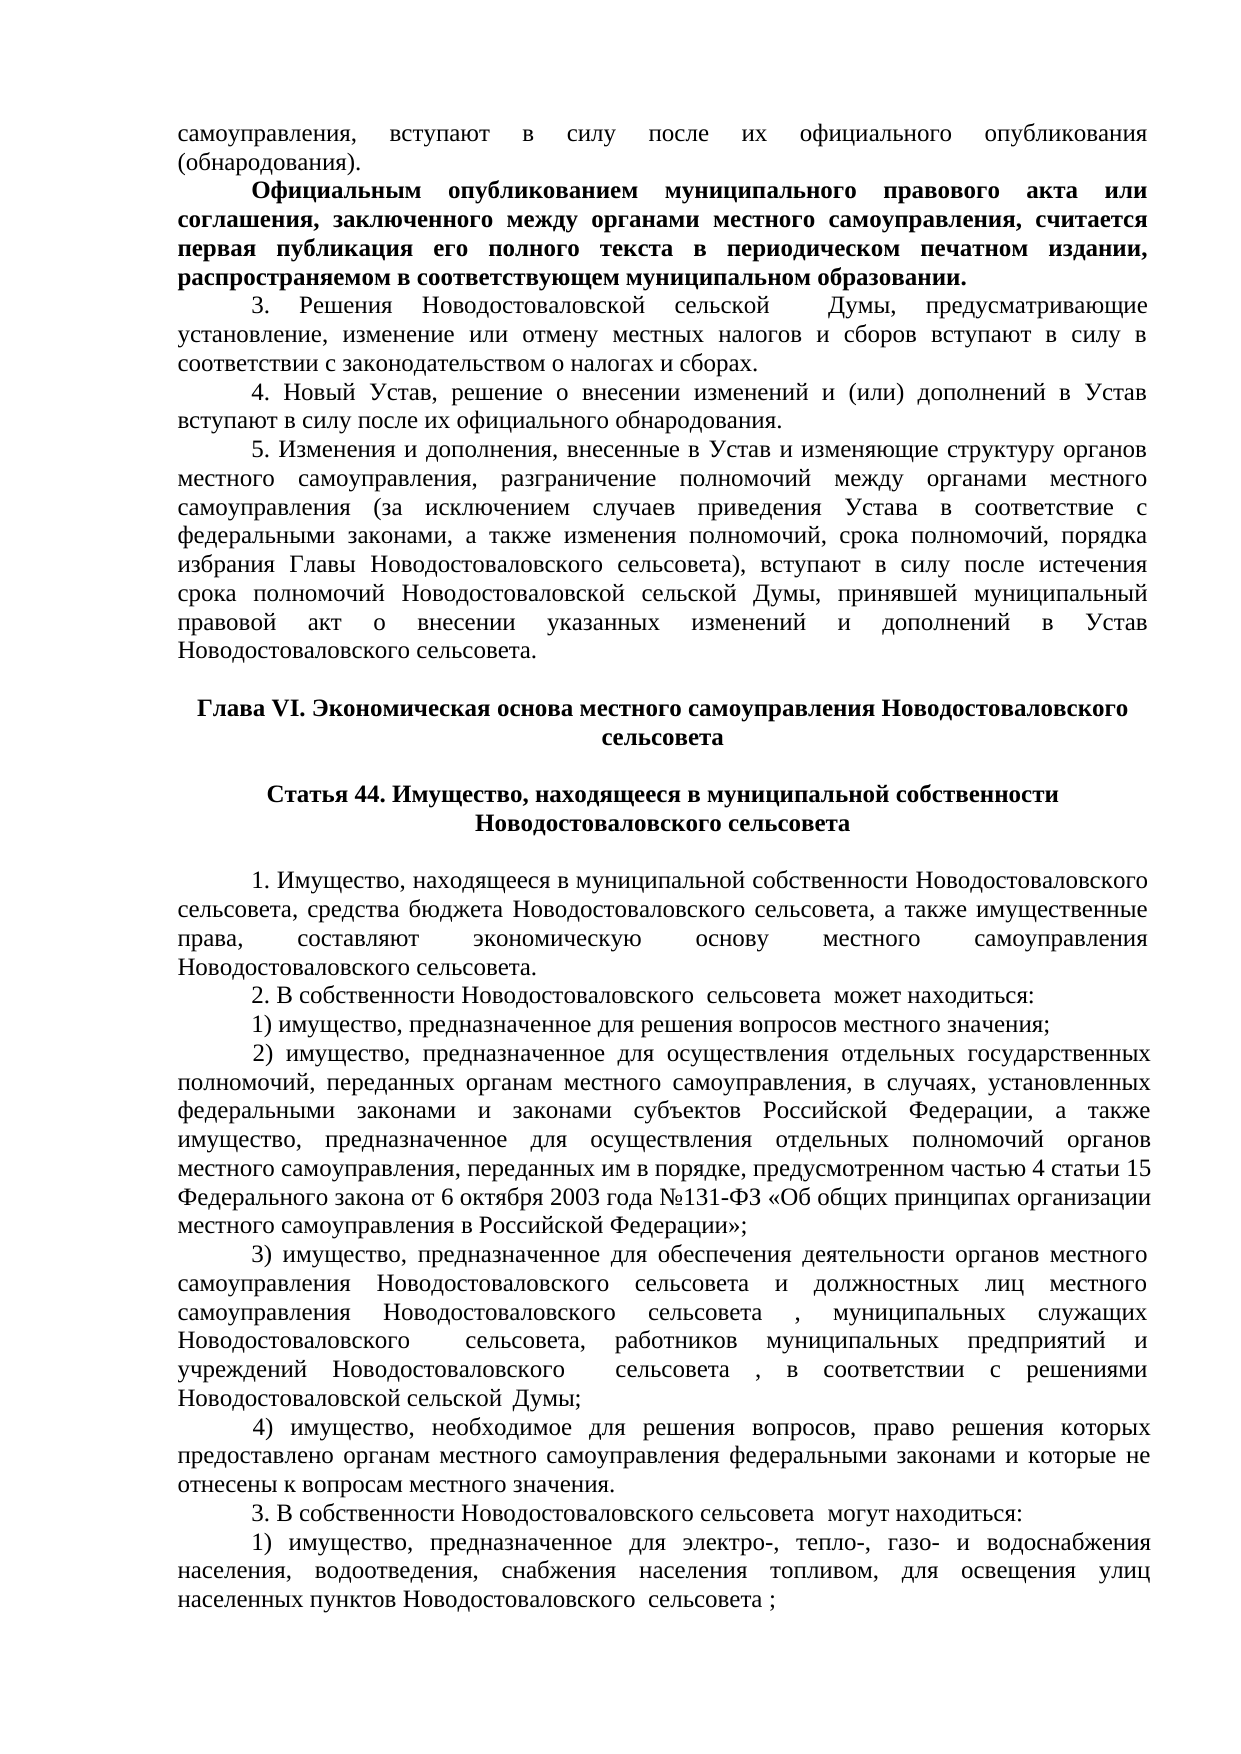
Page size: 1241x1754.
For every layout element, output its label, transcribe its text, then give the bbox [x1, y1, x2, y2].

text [177, 118, 1148, 176]
text 2. В собственности Новодостоваловского сельсовета может находиться: [177, 981, 1148, 1009]
text 4. Новый Устав, решение о внесении изменений и (или) дополнений в Устав вступают в силу после их официального обнародования. [177, 377, 1148, 434]
text 1) имущество, предназначенное для решения вопросов местного значения; [177, 1009, 1148, 1038]
text 1. Имущество, находящееся в муниципальной собственности Новодостоваловского сельсовета, средства бюджета Новодостоваловского сельсовета, а также имущественные права, составляют экономическую основу местного самоуправления Новодостоваловского сельсовета. [177, 866, 1148, 981]
text 3. В собственности Новодостоваловского сельсовета могут находиться: [177, 1498, 1148, 1527]
text Статья 44. Имущество, находящееся в муниципальной собственности Новодостоваловского сельсовета [177, 779, 1148, 837]
text 4) имущество, необходимое для решения вопросов, право решения которых предоставлено органам местного самоуправления федеральными законами и которые не отнесены к вопросам местного значения. [177, 1412, 1152, 1498]
text 3) имущество, предназначенное для обеспечения деятельности органов местного самоуправления Новодостоваловского сельсовета и должностных лиц местного самоуправления Новодостоваловского сельсовета , муниципальных служащих Новодостоваловского сельсовета, работников муниципальных предприятий и учреждений Новодостоваловского сельсовета , в соответствии с решениями Новодостоваловской сельской Думы; [177, 1239, 1148, 1412]
text 1) имущество, предназначенное для электро-, тепло-, газо- и водоснабжения населения, водоотведения, снабжения населения топливом, для освещения улиц населенных пунктов Новодостоваловского сельсовета ; [177, 1527, 1152, 1613]
text 3. Решения Новодостоваловской сельской Думы, предусматривающие установление, изменение или отмену местных налогов и сборов вступают в силу в соответствии с законодательством о налогах и сборах. [177, 291, 1148, 377]
text 2) имущество, предназначенное для осуществления отдельных государственных полномочий, переданных органам местного самоуправления, в случаях, установленных федеральными законами и законами субъектов Российской Федерации, а также имущество, предназначенное для осуществления отдельных полномочий органов местного самоуправления, переданных им в порядке, предусмотренном частью 4 статьи 15 Федерального закона от 6 октября 2003 года №131-ФЗ «Об общих принципах организации местного самоуправления в Российской Федерации»; [177, 1038, 1152, 1239]
text 5. Изменения и дополнения, внесенные в Устав и изменяющие структуру органов местного самоуправления, разграничение полномочий между органами местного самоуправления (за исключением случаев приведения Устава в соответствие с федеральными законами, а также изменения полномочий, срока полномочий, порядка избрания Главы Новодостоваловского сельсовета), вступают в силу после истечения срока полномочий Новодостоваловской сельской Думы, принявшей муниципальный правовой акт о внесении указанных изменений и дополнений в Устав Новодостоваловского сельсовета. [177, 434, 1148, 664]
text Глава VI. Экономическая основа местного самоуправления Новодостоваловского сельсовета [177, 693, 1148, 751]
text Официальным опубликованием муниципального правового акта или соглашения, заключенного между органами местного самоуправления, считается первая публикация его полного текста в периодическом печатном издании, распространяемом в соответствующем муниципальном образовании. [177, 176, 1148, 291]
